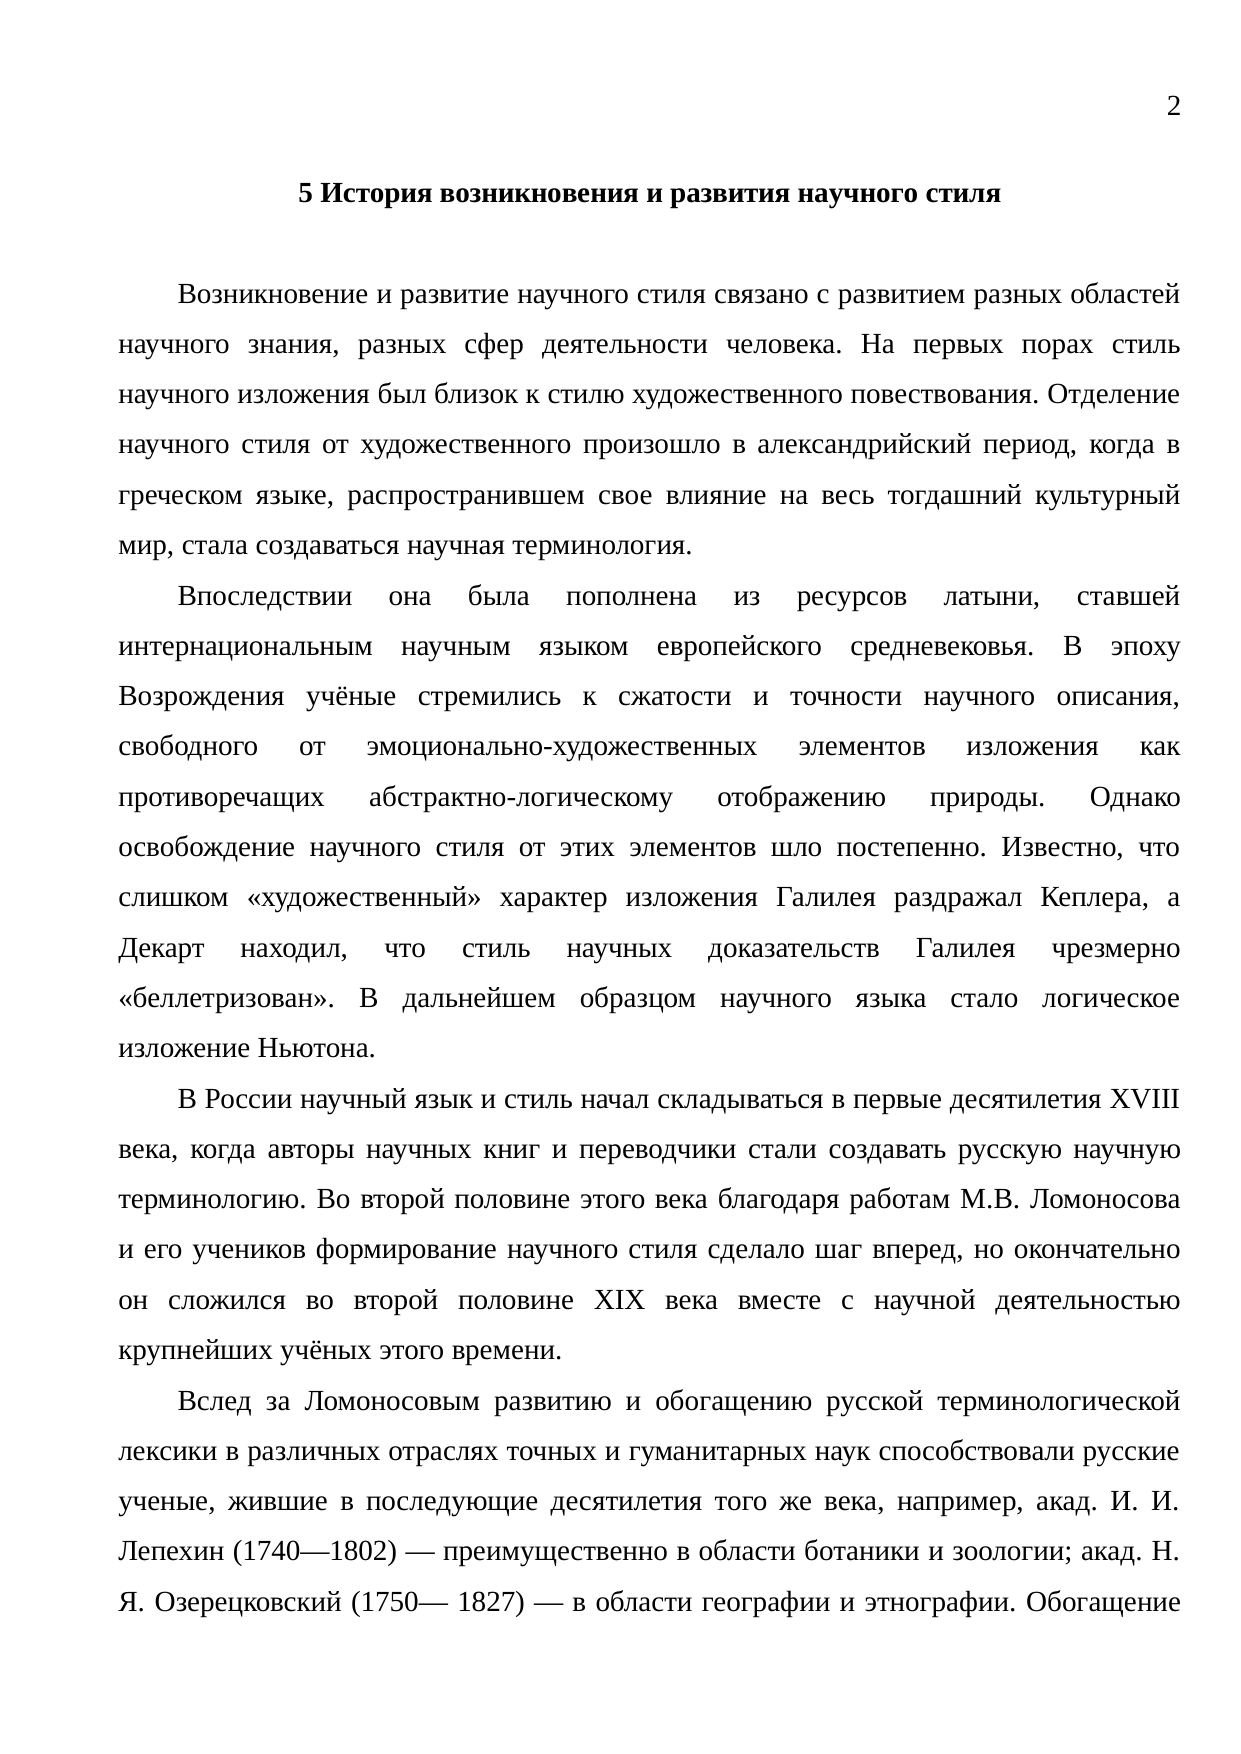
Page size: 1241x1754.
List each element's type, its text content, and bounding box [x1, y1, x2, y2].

text Возникновение и развитие научного стиля связано с развитием разных областей научного знания, разных сфер деятельности человека. На первых порах стиль научного изложения был близок к стилю художественного повествования. Отделение научного стиля от художественного произошло в александрийский период, когда в греческом языке, распространившем свое влияние на весь тогдашний культурный мир, стала создаваться научная терминология. [118, 276, 1181, 561]
subtitle 5 История возникновения и развития научного стиля [118, 175, 1181, 209]
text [118, 1383, 1181, 1618]
text В России научный язык и стиль начал складываться в первые десятилетия XVIII века, когда авторы научных книг и переводчики стали создавать русскую научную терминологию. Во второй половине этого века благодаря работам М.В. Ломоносова и его учеников формирование научного стиля сделало шаг вперед, но окончательно он сложился во второй половине XIX века вместе с научной деятельностью крупнейших учёных этого времени. [118, 1081, 1181, 1366]
text Впоследствии она была пополнена из ресурсов латыни, ставшей интернациональным научным языком европейского средневековья. В эпоху Возрождения учёные стремились к сжатости и точности научного описания, свободного от эмоционально-художественных элементов изложения как противоречащих абстрактно-логическому отображению природы. Однако освобождение научного стиля от этих элементов шло постепенно. Известно, что слишком «художественный» характер изложения Галилея раздражал Кеплера, а Декарт находил, что стиль научных доказательств Галилея чрезмерно «беллетризован». В дальнейшем образцом научного языка стало логическое изложение Ньютона. [118, 578, 1181, 1064]
